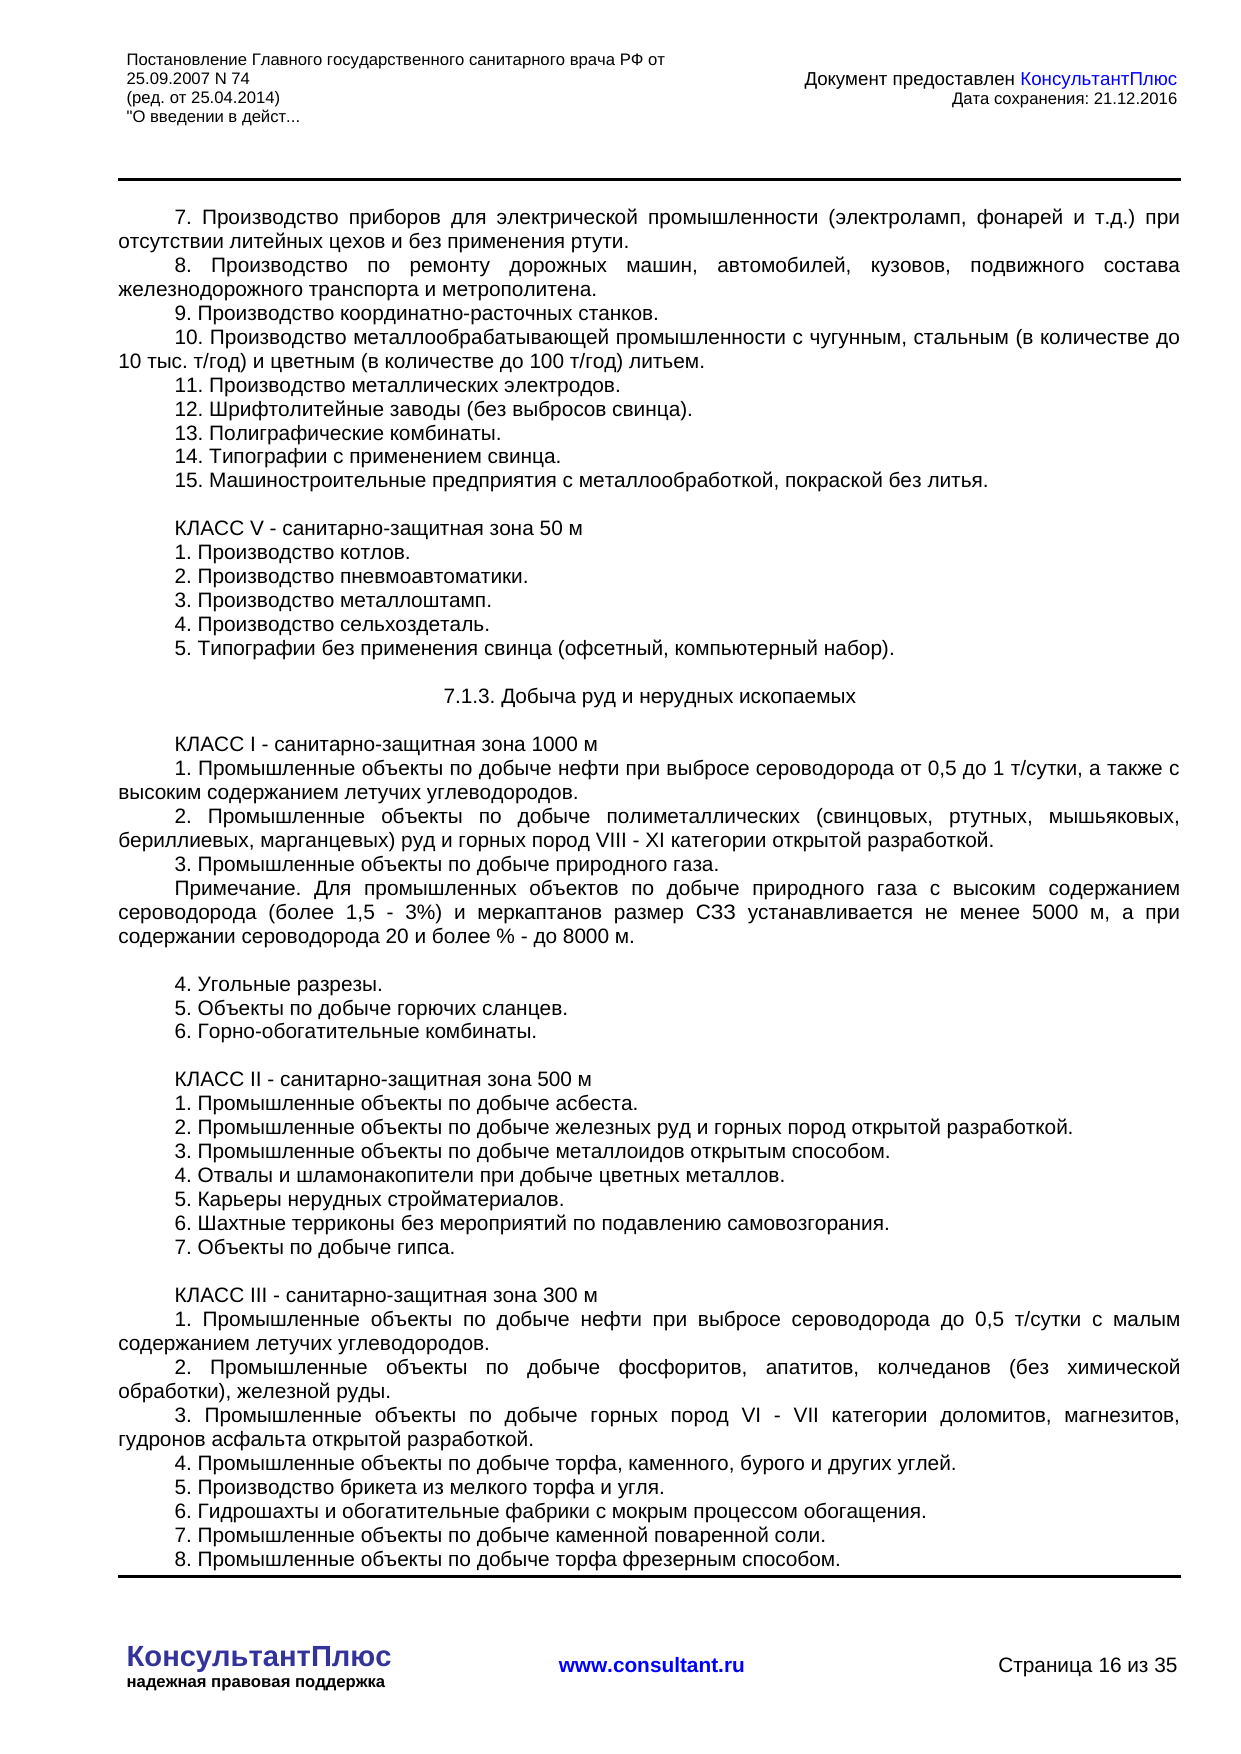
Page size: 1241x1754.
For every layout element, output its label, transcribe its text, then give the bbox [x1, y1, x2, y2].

text 3. Промышленные объекты по добыче горных пород VI - VII категории доломитов, магнезитов, гудронов асфальта открытой разработкой. [118, 1403, 1181, 1451]
text Примечание. Для промышленных объектов по добыче природного газа с высоким содержанием сероводорода (более 1,5 - 3%) и меркаптанов размер СЗЗ устанавливается не менее 5000 м, а при содержании сероводорода 20 и более % - до 8000 м. [118, 876, 1181, 947]
text 7.1.3. Добыча руд и нерудных ископаемых [118, 684, 1181, 708]
text 1. Промышленные объекты по добыче нефти при выбросе сероводорода от 0,5 до 1 т/сутки, а также с высоким содержанием летучих углеводородов. [118, 756, 1181, 804]
text 6. Горно-обогатительные комбинаты. [118, 1019, 1181, 1043]
text 1. Промышленные объекты по добыче нефти при выбросе сероводорода до 0,5 т/сутки с малым содержанием летучих углеводородов. [118, 1307, 1181, 1355]
text 2. Производство пневмоавтоматики. [118, 564, 1181, 588]
text 8. Промышленные объекты по добыче торфа фрезерным способом. [118, 1546, 1181, 1570]
text 2. Промышленные объекты по добыче фосфоритов, апатитов, колчеданов (без химической обработки), железной руды. [118, 1355, 1181, 1403]
text КЛАСС I - санитарно-защитная зона 1000 м [118, 732, 1181, 756]
text 3. Промышленные объекты по добыче природного газа. [118, 852, 1181, 876]
text 4. Угольные разрезы. [118, 971, 1181, 995]
text 9. Производство координатно-расточных станков. [118, 301, 1181, 324]
text 2. Промышленные объекты по добыче железных руд и горных пород открытой разработкой. [118, 1115, 1181, 1139]
text 11. Производство металлических электродов. [118, 372, 1181, 396]
text 12. Шрифтолитейные заводы (без выбросов свинца). [118, 396, 1181, 420]
text 13. Полиграфические комбинаты. [118, 420, 1181, 444]
text КЛАСС III - санитарно-защитная зона 300 м [118, 1283, 1181, 1307]
text 5. Производство брикета из мелкого торфа и угля. [118, 1474, 1181, 1498]
text 2. Промышленные объекты по добыче полиметаллических (свинцовых, ртутных, мышьяковых, бериллиевых, марганцевых) руд и горных пород VIII - XI категории открытой разработкой. [118, 804, 1181, 852]
text 8. Производство по ремонту дорожных машин, автомобилей, кузовов, подвижного состава железнодорожного транспорта и метрополитена. [118, 253, 1181, 301]
text 4. Промышленные объекты по добыче торфа, каменного, бурого и других углей. [118, 1451, 1181, 1474]
text 14. Типографии с применением свинца. [118, 444, 1181, 468]
text КЛАСС V - санитарно-защитная зона 50 м [118, 516, 1181, 540]
text 10. Производство металлообрабатывающей промышленности с чугунным, стальным (в количестве до 10 тыс. т/год) и цветным (в количестве до 100 т/год) литьем. [118, 324, 1181, 372]
text 1. Производство котлов. [118, 540, 1181, 564]
text 6. Гидрошахты и обогатительные фабрики с мокрым процессом обогащения. [118, 1498, 1181, 1522]
text 4. Производство сельхоздеталь. [118, 612, 1181, 636]
text 1. Промышленные объекты по добыче асбеста. [118, 1091, 1181, 1115]
text 5. Типографии без применения свинца (офсетный, компьютерный набор). [118, 636, 1181, 660]
text 7. Производство приборов для электрической промышленности (электроламп, фонарей и т.д.) при отсутствии литейных цехов и без применения ртути. [118, 205, 1181, 253]
text 3. Производство металлоштамп. [118, 588, 1181, 612]
text 5. Объекты по добыче горючих сланцев. [118, 995, 1181, 1019]
text 3. Промышленные объекты по добыче металлоидов открытым способом. [118, 1139, 1181, 1163]
text 7. Объекты по добыче гипса. [118, 1235, 1181, 1259]
text 15. Машиностроительные предприятия с металлообработкой, покраской без литья. [118, 468, 1181, 492]
text 6. Шахтные терриконы без мероприятий по подавлению самовозгорания. [118, 1211, 1181, 1235]
text 5. Карьеры нерудных стройматериалов. [118, 1187, 1181, 1211]
text КЛАСС II - санитарно-защитная зона 500 м [118, 1067, 1181, 1091]
text 7. Промышленные объекты по добыче каменной поваренной соли. [118, 1522, 1181, 1546]
text 4. Отвалы и шламонакопители при добыче цветных металлов. [118, 1163, 1181, 1187]
